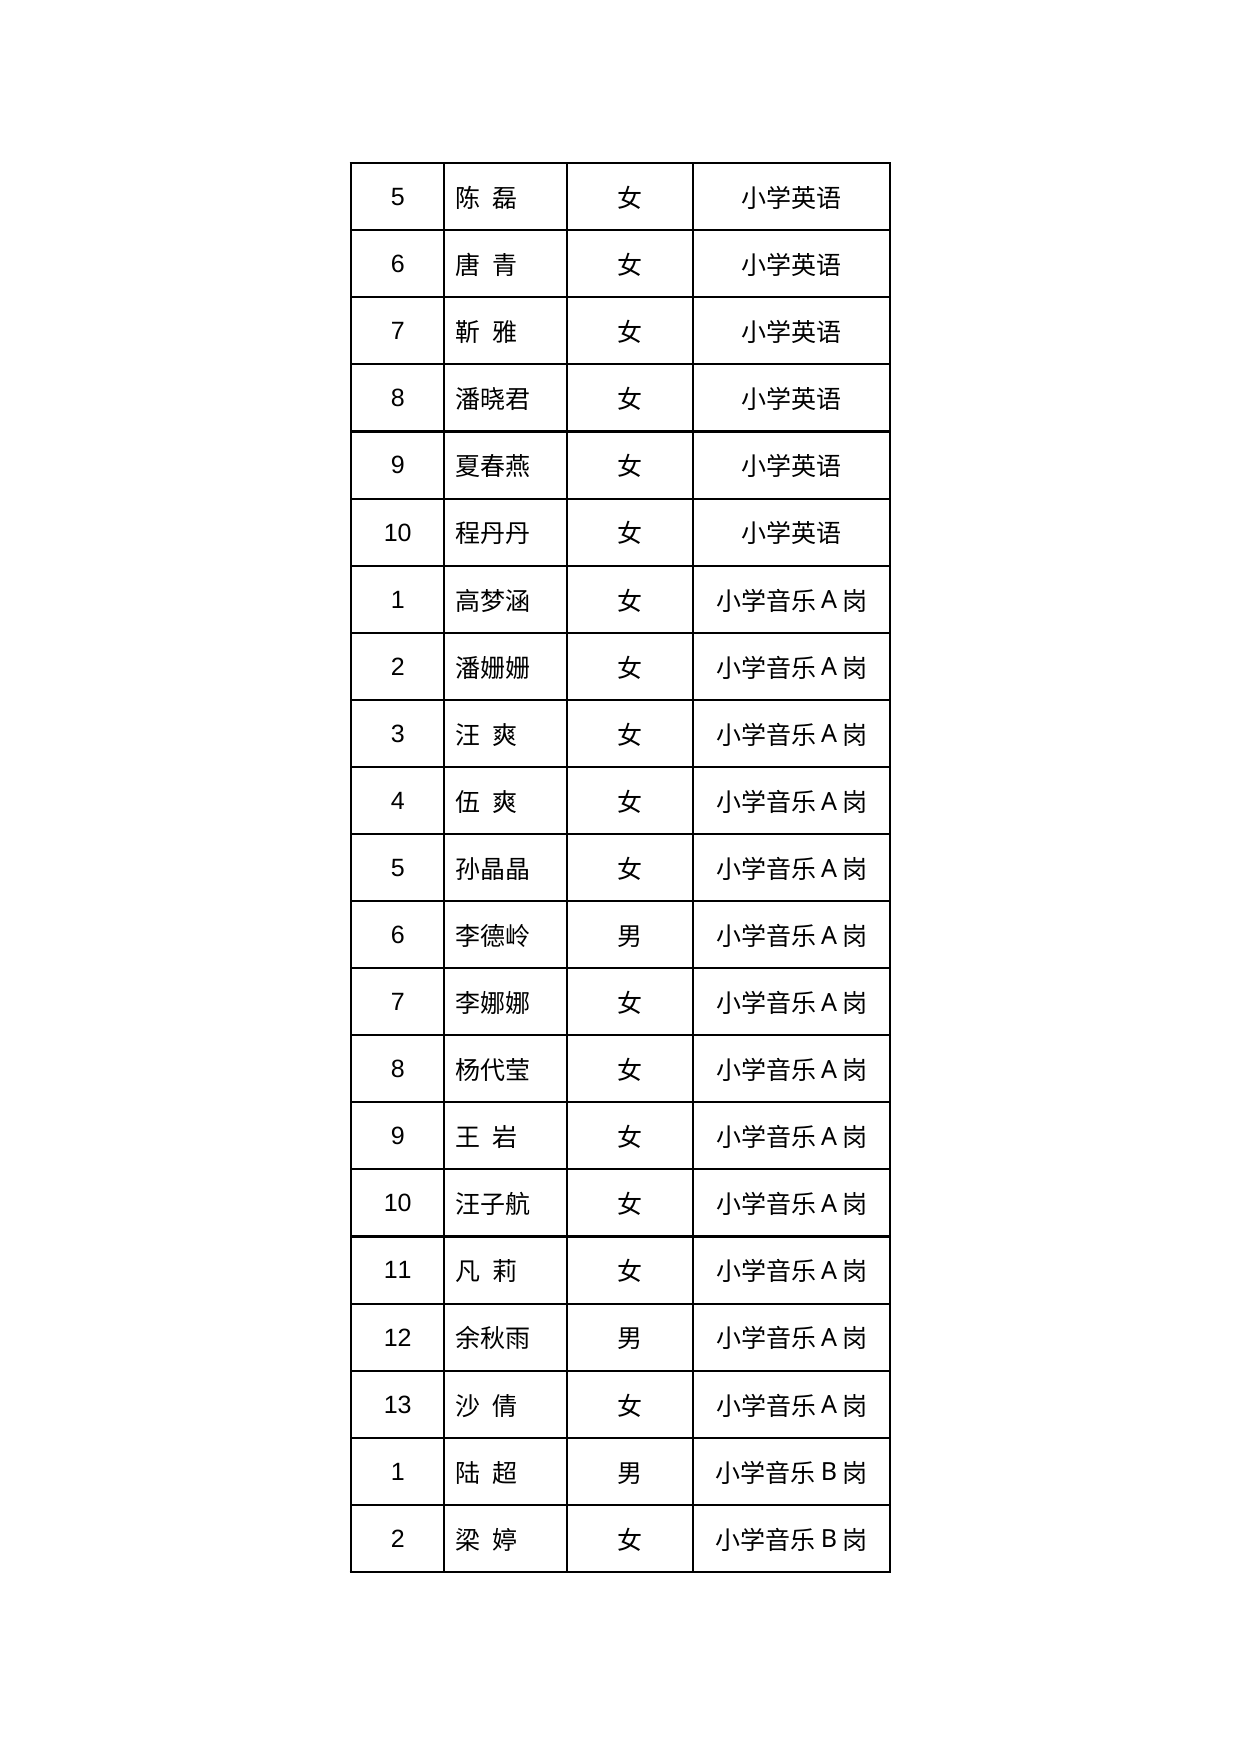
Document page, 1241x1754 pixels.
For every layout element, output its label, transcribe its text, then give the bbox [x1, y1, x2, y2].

table_cell 10 [352, 500, 443, 564]
table_cell 9 [352, 1103, 443, 1168]
table_cell 2 [352, 634, 443, 699]
table_cell 13 [352, 1372, 443, 1437]
table_cell 2 [352, 1506, 443, 1571]
table_cell 9 [352, 433, 443, 497]
table_cell 5 [352, 164, 443, 229]
table_cell 11 [352, 1238, 443, 1302]
table_cell 1 [352, 567, 443, 632]
table_cell 4 [352, 768, 443, 833]
table_cell 3 [352, 701, 443, 766]
table_cell 6 [352, 902, 443, 967]
table_cell 7 [352, 298, 443, 363]
table_cell 8 [352, 1036, 443, 1101]
table_cell 1 [352, 1439, 443, 1504]
table_cell 10 [352, 1170, 443, 1235]
table_cell 8 [352, 365, 443, 430]
table_cell 7 [352, 969, 443, 1034]
table_cell 6 [352, 231, 443, 296]
table_cell 12 [352, 1305, 443, 1369]
table_cell 5 [352, 835, 443, 900]
